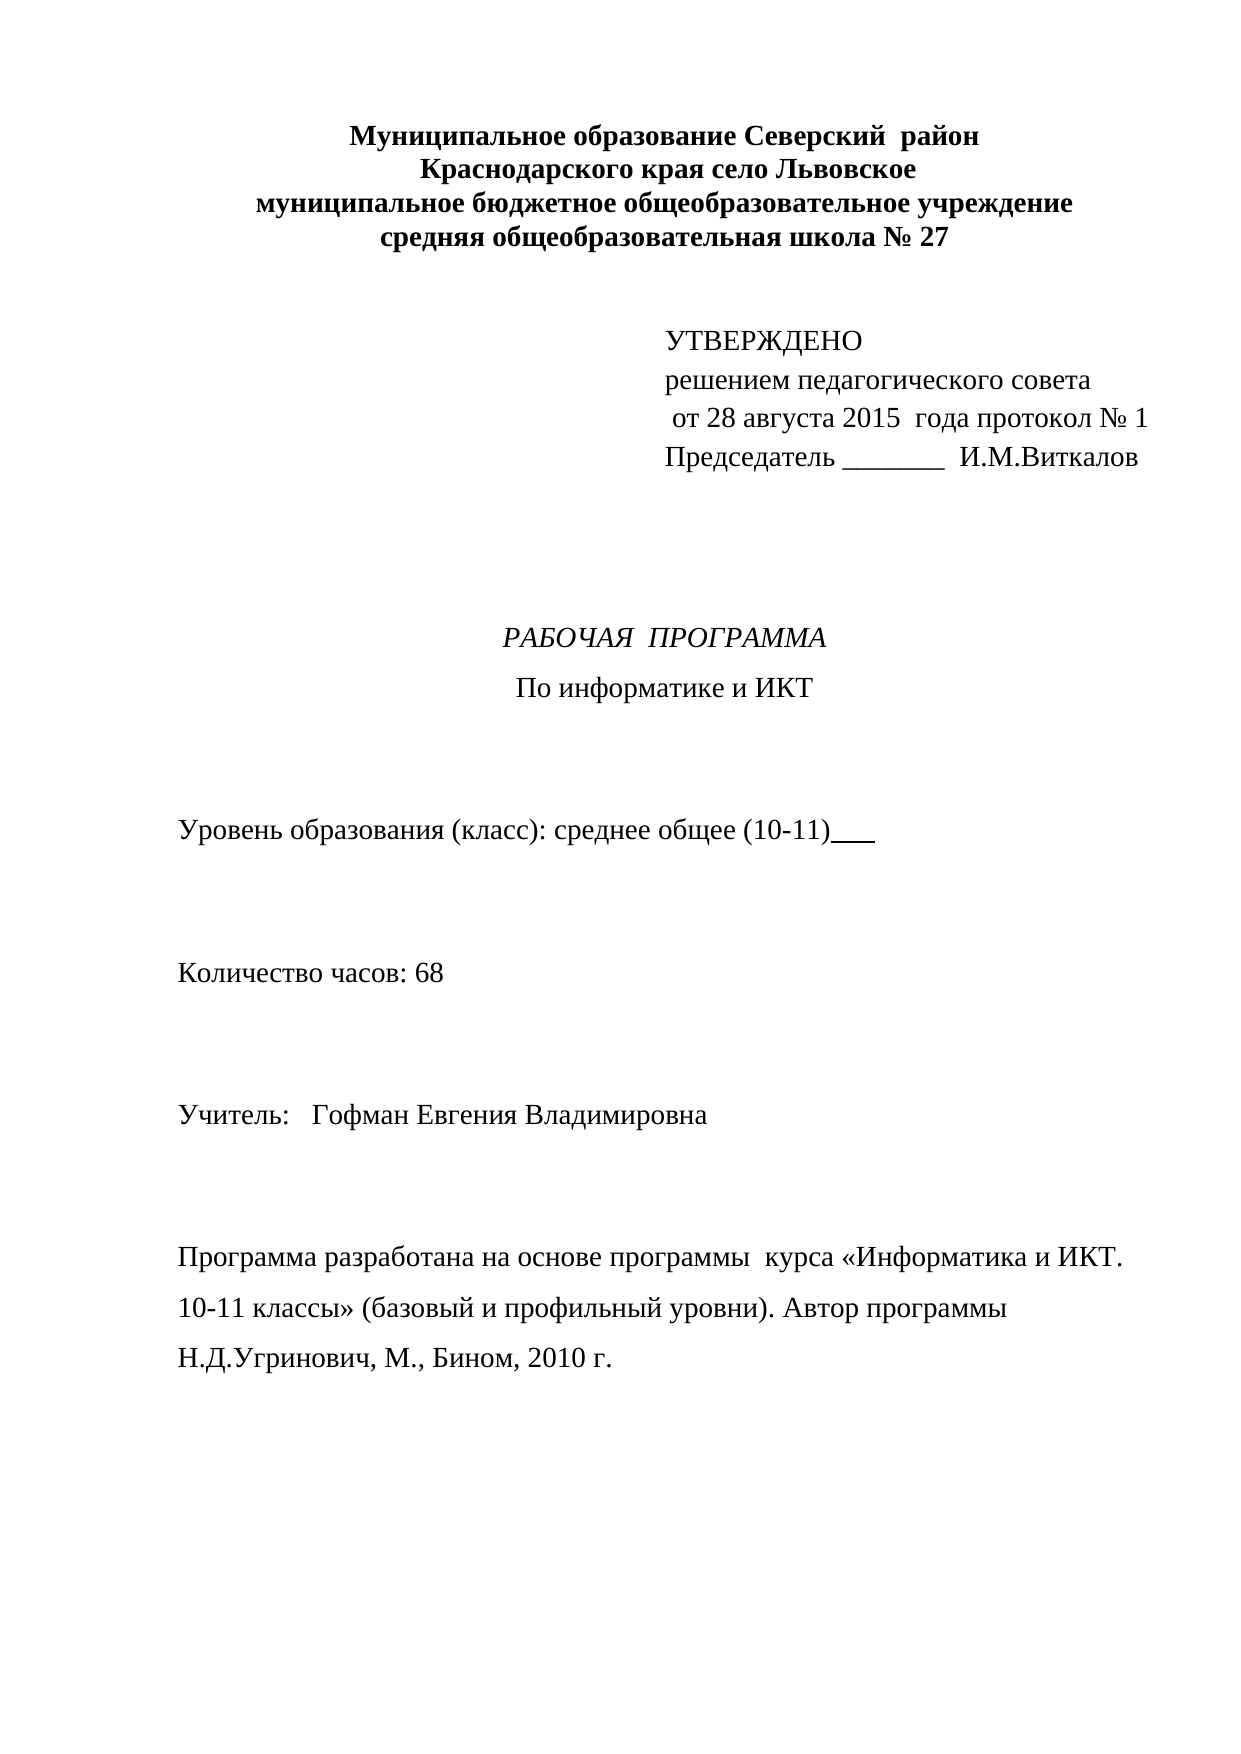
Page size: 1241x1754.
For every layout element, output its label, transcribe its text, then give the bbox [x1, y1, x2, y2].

text Уровень образования (класс): среднее общее (10-11) [177, 812, 1152, 846]
text от 28 августа 2015 года протокол № 1 Председатель _______ И.М.Виткалов [664, 401, 1152, 473]
text Краснодарского края село Львовское [177, 152, 1152, 185]
text решением педагогического совета [664, 362, 1152, 396]
text По информатике и ИКТ [177, 670, 1152, 704]
text средняя общеобразовательная школа № 27 [177, 219, 1152, 252]
text Учитель: Гофман Евгения Владимировна [177, 1097, 1152, 1131]
text УТВЕРЖДЕНО [664, 323, 1152, 357]
text РАБОЧАЯ ПРОГРАММА [177, 620, 1152, 653]
text Муниципальное образование Северский район [177, 118, 1152, 152]
text муниципальное бюджетное общеобразовательное учреждение [177, 185, 1152, 219]
text Программа разработана на основе программы курса «Информатика и ИКТ. 10-11 классы» (базовый и профильный уровни). Автор программы Н.Д.Угринович, М., Бином, 2010 г. [177, 1239, 1152, 1373]
text Количество часов: 68 [177, 955, 1152, 988]
